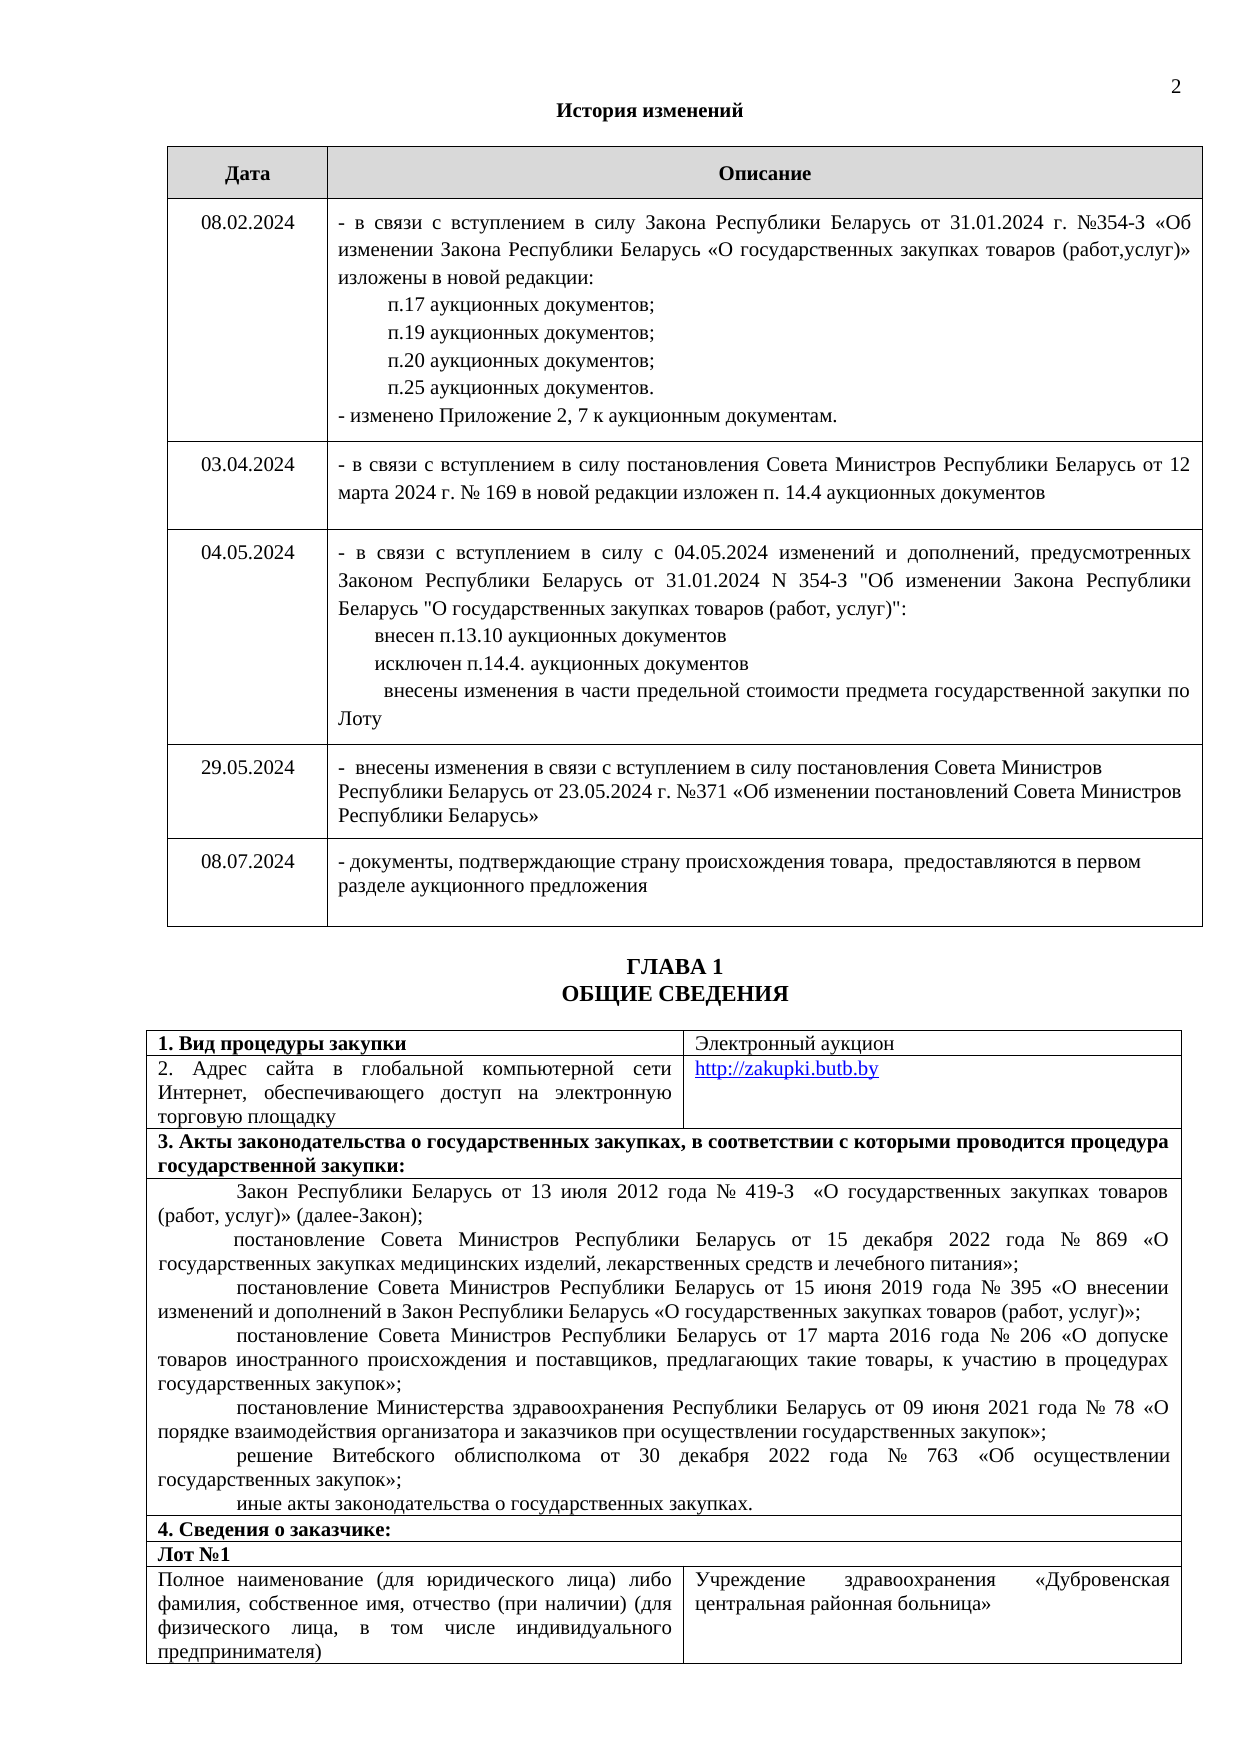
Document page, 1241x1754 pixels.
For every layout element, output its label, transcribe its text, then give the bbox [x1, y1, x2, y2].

table_cell - документы, подтверждающие страну происхождения товара, предоставляются в первом разделе аукционного предложения [328, 839, 1202, 926]
table_cell Закон Республики Беларусь от 13 июля 2012 года № 419-З «О государственных закупках товаров (работ, услуг)» (далее-Закон); постановление Совета Министров Республики Беларусь от 15 декабря 2022 года № 869 «О государственных закупках медицинских изделий, лекарственных средств и лечебного питания»; постановление Совета Министров Республики Беларусь от 15 июня 2019 года № 395 «О внесении изменений и дополнений в Закон Республики Беларусь «О государственных закупках товаров (работ, услуг)»; постановление Совета Министров Республики Беларусь от 17 марта 2016 года № 206 «О допуске товаров иностранного происхождения и поставщиков, предлагающих такие товары, к участию в процедурах государственных закупок»; постановление Министерства здравоохранения Республики Беларусь от 09 июня 2021 года № 78 «О порядке взаимодействия организатора и заказчиков при осуществлении государственных закупок»; решение Витебского облисполкома от 30 декабря 2022 года № 763 «Об осуществлении государственных закупок»; иные акты законодательства о государственных закупках. [147, 1179, 1181, 1515]
table_header Дата [168, 147, 327, 198]
table_cell 29.05.2024 [168, 745, 327, 838]
table_cell 04.05.2024 [168, 530, 327, 744]
table_cell http://zakupki.butb.by [684, 1056, 1181, 1128]
table_cell - в связи с вступлением в силу с 04.05.2024 изменений и дополнений, предусмотренных Законом Республики Беларусь от 31.01.2024 N 354-З "Об изменении Закона Республики Беларусь "О государственных закупках товаров (работ, услуг)": внесен п.13.10 аукционных документов исключен п.14.4. аукционных документов внесены изменения в части предельной стоимости предмета государственной закупки по Лоту [328, 530, 1202, 744]
table_cell Учреждение здравоохранения «Дубровенская центральная районная больница» [684, 1567, 1181, 1663]
table_cell - внесены изменения в связи с вступлением в силу постановления Совета Министров Республики Беларусь от 23.05.2024 г. №371 «Об изменении постановлений Совета Министров Республики Беларусь» [328, 745, 1202, 838]
table_cell 2. Адрес сайта в глобальной компьютерной сети Интернет, обеспечивающего доступ на электронную торговую площадку [147, 1056, 683, 1128]
table_cell Полное наименование (для юридического лица) либо фамилия, собственное имя, отчество (при наличии) (для физического лица, в том числе индивидуального предпринимателя) [147, 1567, 683, 1663]
table_header Электронный аукцион [684, 1031, 1181, 1055]
table_header Описание [328, 147, 1202, 198]
subtitle ГЛАВА 1 ОБЩИЕ СВЕДЕНИЯ [169, 953, 1181, 1006]
table_cell Лот №1 [147, 1542, 1181, 1566]
table_cell 03.04.2024 [168, 442, 327, 529]
table_header 1. Вид процедуры закупки [147, 1031, 683, 1055]
table_cell 4. Сведения о заказчике: [147, 1516, 1181, 1541]
table_cell 08.07.2024 [168, 839, 327, 926]
table_cell 3. Акты законодательства о государственных закупках, в соответствии с которыми проводится процедура государственной закупки: [147, 1129, 1181, 1177]
table_cell - в связи с вступлением в силу Закона Республики Беларусь от 31.01.2024 г. №354-З «Об изменении Закона Республики Беларусь «О государственных закупках товаров (работ,услуг)» изложены в новой редакции: п.17 аукционных документов; п.19 аукционных документов; п.20 аукционных документов; п.25 аукционных документов. - изменено Приложение 2, 7 к аукционным документам. [328, 199, 1202, 441]
subtitle История изменений [169, 98, 1181, 122]
table_cell 08.02.2024 [168, 199, 327, 441]
table_cell - в связи с вступлением в силу постановления Совета Министров Республики Беларусь от 12 марта 2024 г. № 169 в новой редакции изложен п. 14.4 аукционных документов [328, 442, 1202, 529]
